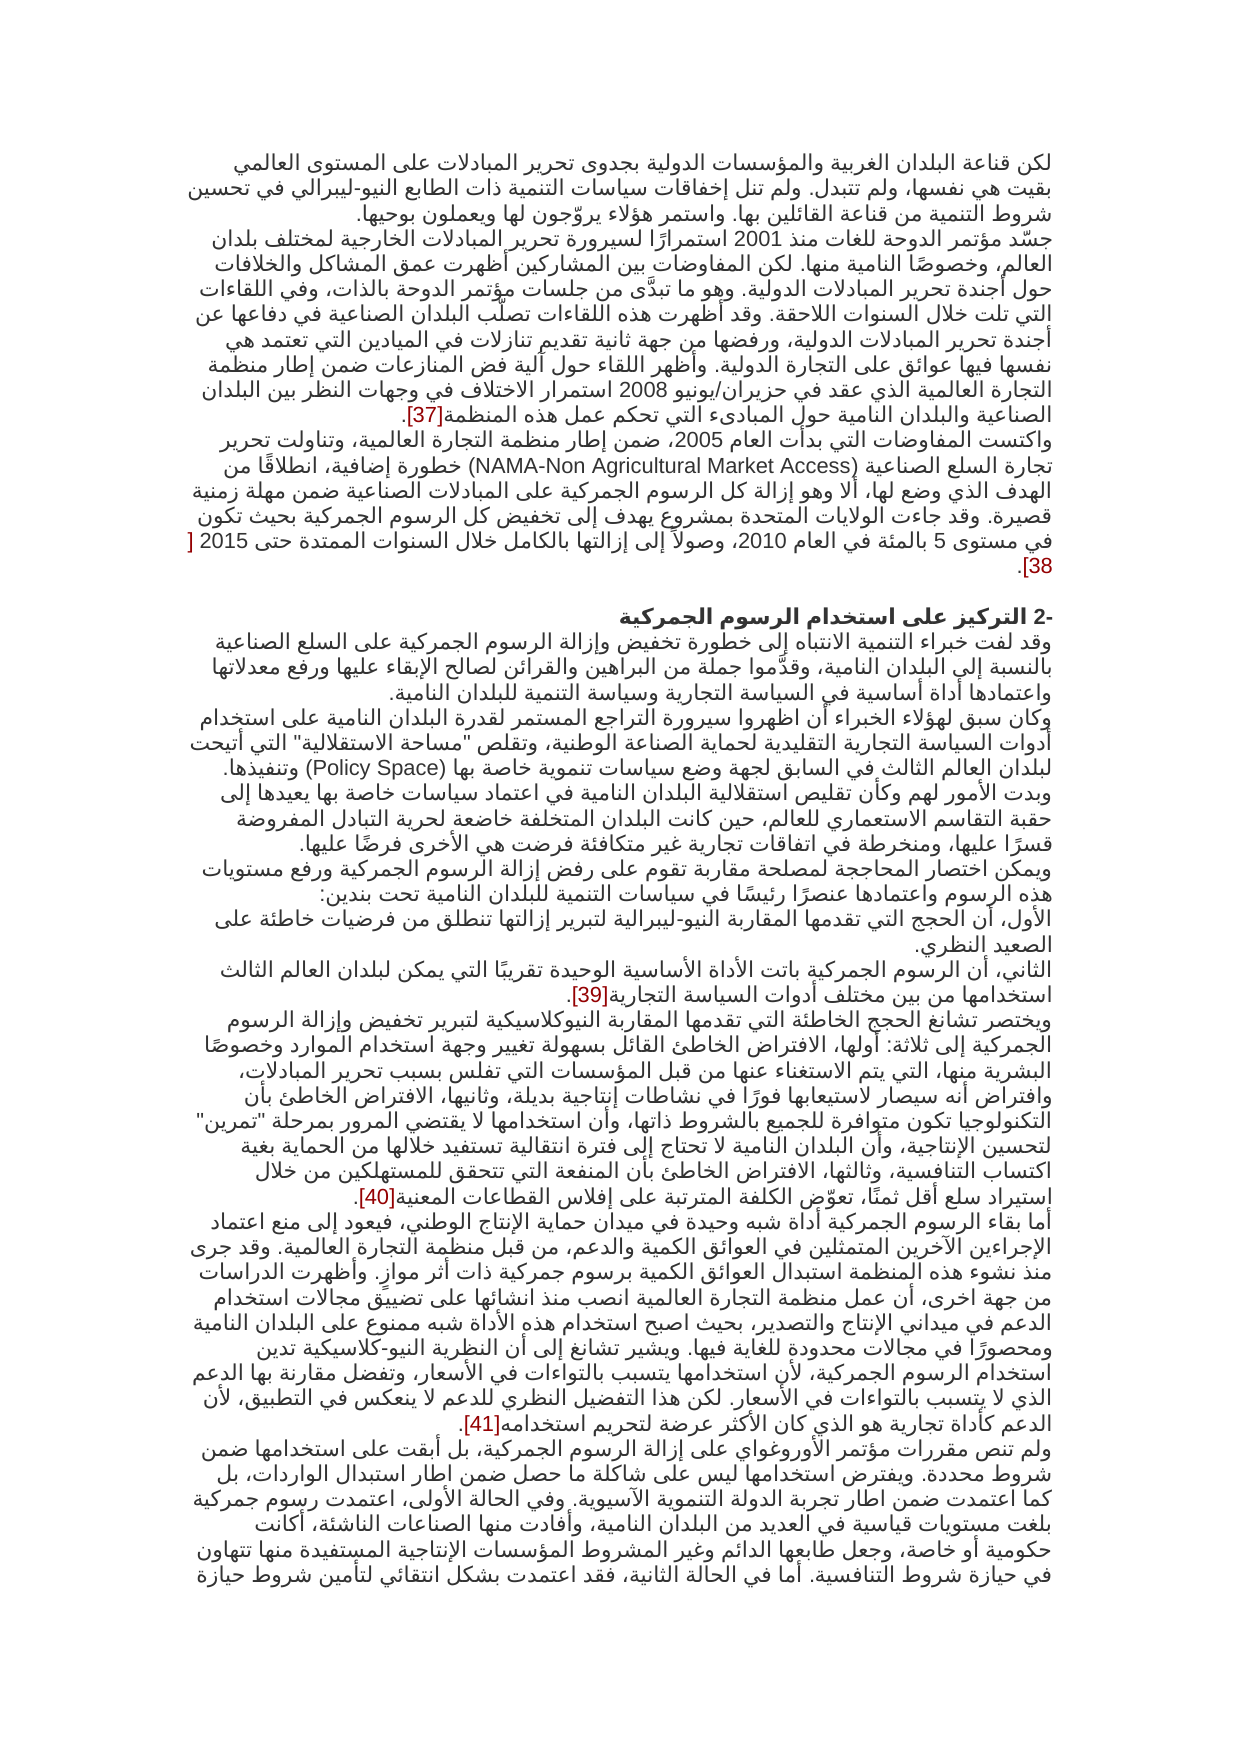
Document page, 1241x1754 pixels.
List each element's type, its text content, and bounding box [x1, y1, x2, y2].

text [187, 150, 1053, 226]
text ويختصر تشانغ الحجج الخاطئة التي تقدمها المقاربة النيوكلاسيكية لتبرير تخفيض وإزالة الرسوم الجمركية إلى ثلاثة: أولها، الافتراض الخاطئ القائل بسهولة تغيير وجهة استخدام الموارد وخصوصًا البشرية منها، التي يتم الاستغناء عنها من قبل المؤسسات التي تفلس بسبب تحرير المبادلات، وافتراض أنه سيصار لاستيعابها فورًا في نشاطات إنتاجية بديلة، وثانيها، الافتراض الخاطئ بأن التكنولوجيا تكون متوافرة للجميع بالشروط ذاتها، وأن استخدامها لا يقتضي المرور بمرحلة "تمرين" لتحسين الإنتاجية، وأن البلدان النامية لا تحتاج إلى فترة انتقالية تستفيد خلالها من الحماية بغية اكتساب التنافسية، وثالثها، الافتراض الخاطئ بأن المنفعة التي تتحقق للمستهلكين من خلال استيراد سلع أقل ثمنًا، تعوّض الكلفة المترتبة على إفلاس القطاعات المعنية[40]. [187, 1007, 1053, 1209]
text الثاني، أن الرسوم الجمركية باتت الأداة الأساسية الوحيدة تقريبًا التي يمكن لبلدان العالم الثالث استخدامها من بين مختلف أدوات السياسة التجارية[39]. [187, 957, 1053, 1007]
text جسّد مؤتمر الدوحة للغات منذ 2001 استمرارًا لسيرورة تحرير المبادلات الخارجية لمختلف بلدان العالم، وخصوصًا النامية منها. لكن المفاوضات بين المشاركين أظهرت عمق المشاكل والخلافات حول أجندة تحرير المبادلات الدولية. وهو ما تبدَّى من جلسات مؤتمر الدوحة بالذات، وفي اللقاءات التي تلت خلال السنوات اللاحقة. وقد أظهرت هذه اللقاءات تصلّب البلدان الصناعية في دفاعها عن أجندة تحرير المبادلات الدولية، ورفضها من جهة ثانية تقديم تنازلات في الميادين التي تعتمد هي نفسها فيها عوائق على التجارة الدولية. وأظهر اللقاء حول آلية فض المنازعات ضمن إطار منظمة التجارة العالمية الذي عقد في حزيران/يونيو 2008 استمرار الاختلاف في وجهات النظر بين البلدان الصناعية والبلدان النامية حول المبادىء التي تحكم عمل هذه المنظمة[37]. [187, 226, 1053, 427]
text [187, 1436, 1053, 1587]
text واكتست المفاوضات التي بدأت العام 2005، ضمن إطار منظمة التجارة العالمية، وتناولت تحرير تجارة السلع الصناعية (NAMA-Non Agricultural Market Access) خطورة إضافية، انطلاقًا من الهدف الذي وضع لها، ألا وهو إزالة كل الرسوم الجمركية على المبادلات الصناعية ضمن مهلة زمنية قصيرة. وقد جاءت الولايات المتحدة بمشروع يهدف إلى تخفيض كل الرسوم الجمركية بحيث تكون في مستوى 5 بالمئة في العام 2010، وصولاً إلى إزالتها بالكامل خلال السنوات الممتدة حتى 2015 [38]. [187, 427, 1053, 578]
text وقد لفت خبراء التنمية الانتباه إلى خطورة تخفيض وإزالة الرسوم الجمركية على السلع الصناعية بالنسبة إلى البلدان النامية، وقدَّموا جملة من البراهين والقرائن لصالح الإبقاء عليها ورفع معدلاتها واعتمادها أداة أساسية في السياسة التجارية وسياسة التنمية للبلدان النامية. [187, 629, 1053, 704]
text وكان سبق لهؤلاء الخبراء أن اظهروا سيرورة التراجع المستمر لقدرة البلدان النامية على استخدام أدوات السياسة التجارية التقليدية لحماية الصناعة الوطنية، وتقلص "مساحة الاستقلالية" التي أتيحت لبلدان العالم الثالث في السابق لجهة وضع سياسات تنموية خاصة بها (Policy Space) وتنفيذها. وبدت الأمور لهم وكأن تقليص استقلالية البلدان النامية في اعتماد سياسات خاصة بها يعيدها إلى حقبة التقاسم الاستعماري للعالم، حين كانت البلدان المتخلفة خاضعة لحرية التبادل المفروضة قسرًا عليها، ومنخرطة في اتفاقات تجارية غير متكافئة فرضت هي الأخرى فرضًا عليها. [187, 704, 1053, 856]
text ويمكن اختصار المحاججة لمصلحة مقاربة تقوم على رفض إزالة الرسوم الجمركية ورفع مستويات هذه الرسوم واعتمادها عنصرًا رئيسًا في سياسات التنمية للبلدان النامية تحت بندين: [187, 856, 1053, 906]
text أما بقاء الرسوم الجمركية أداة شبه وحيدة في ميدان حماية الإنتاج الوطني، فيعود إلى منع اعتماد الإجراءين الآخرين المتمثلين في العوائق الكمية والدعم، من قبل منظمة التجارة العالمية. وقد جرى منذ نشوء هذه المنظمة استبدال العوائق الكمية برسوم جمركية ذات أثر موازٍ. وأظهرت الدراسات من جهة اخرى، أن عمل منظمة التجارة العالمية انصب منذ انشائها على تضييق مجالات استخدام الدعم في ميداني الإنتاج والتصدير، بحيث اصبح استخدام هذه الأداة شبه ممنوع على البلدان النامية ومحصورًا في مجالات محدودة للغاية فيها. ويشير تشانغ إلى أن النظرية النيو-كلاسيكية تدين استخدام الرسوم الجمركية، لأن استخدامها يتسبب بالتواءات في الأسعار، وتفضل مقارنة بها الدعم الذي لا يتسبب بالتواءات في الأسعار. لكن هذا التفضيل النظري للدعم لا ينعكس في التطبيق، لأن الدعم كأداة تجارية هو الذي كان الأكثر عرضة لتحريم استخدامه[41]. [187, 1209, 1053, 1436]
text -2 التركيز على استخدام الرسوم الجمركية [187, 604, 1053, 629]
text الأول، أن الحجج التي تقدمها المقاربة النيو-ليبرالية لتبرير إزالتها تنطلق من فرضيات خاطئة على الصعيد النظري. [187, 906, 1053, 957]
